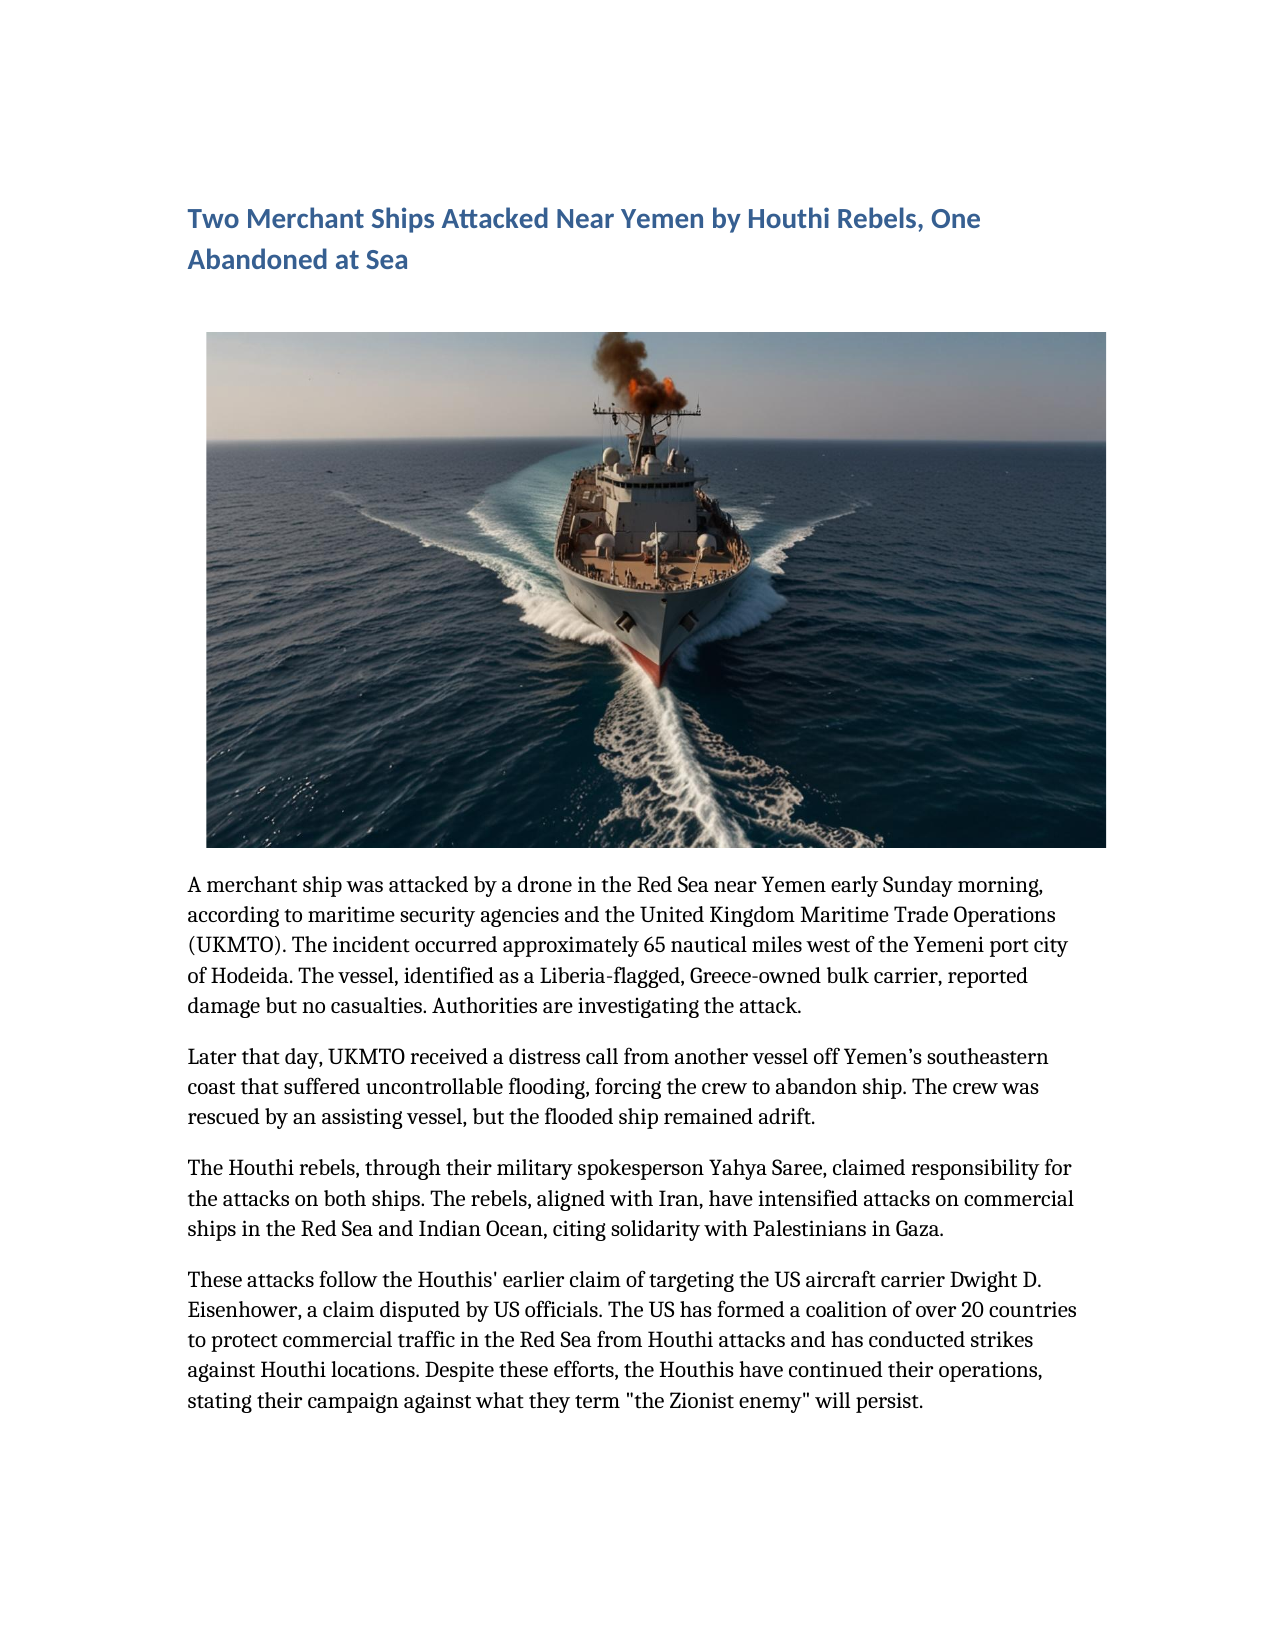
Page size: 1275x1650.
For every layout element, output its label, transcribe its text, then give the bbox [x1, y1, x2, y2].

text These attacks follow the Houthis' earlier claim of targeting the US aircraft carrier Dwight D. Eisenhower, a claim disputed by US officials. The US has formed a coalition of over 20 countries to protect commercial traffic in the Red Sea from Houthi attacks and has conducted strikes against Houthi locations. Despite these efforts, the Houthis have continued their operations, stating their campaign against what they term "the Zionist enemy" will persist. [187, 1267, 1087, 1414]
picture [206, 332, 1107, 848]
subtitle Two Merchant Ships Attacked Near Yemen by Houthi Rebels, One Abandoned at Sea [187, 200, 1087, 277]
text A merchant ship was attacked by a drone in the Red Sea near Yemen early Sunday morning, according to maritime security agencies and the United Kingdom Maritime Trade Operations (UKMTO). The incident occurred approximately 65 nautical miles west of the Yemeni port city of Hodeida. The vessel, identified as a Liberia-flagged, Greece-owned bulk carrier, reported damage but no casualties. Authorities are investigating the attack. [187, 872, 1087, 1019]
text Later that day, UKMTO received a distress call from another vessel off Yemen’s southeastern coast that suffered uncontrollable flooding, forcing the crew to abandon ship. The crew was rescued by an assisting vessel, but the flooded ship remained adrift. [187, 1044, 1087, 1131]
text The Houthi rebels, through their military spokesperson Yahya Saree, claimed responsibility for the attacks on both ships. The rebels, aligned with Iran, have intensified attacks on commercial ships in the Red Sea and Indian Ocean, citing solidarity with Palestinians in Gaza. [187, 1155, 1087, 1242]
